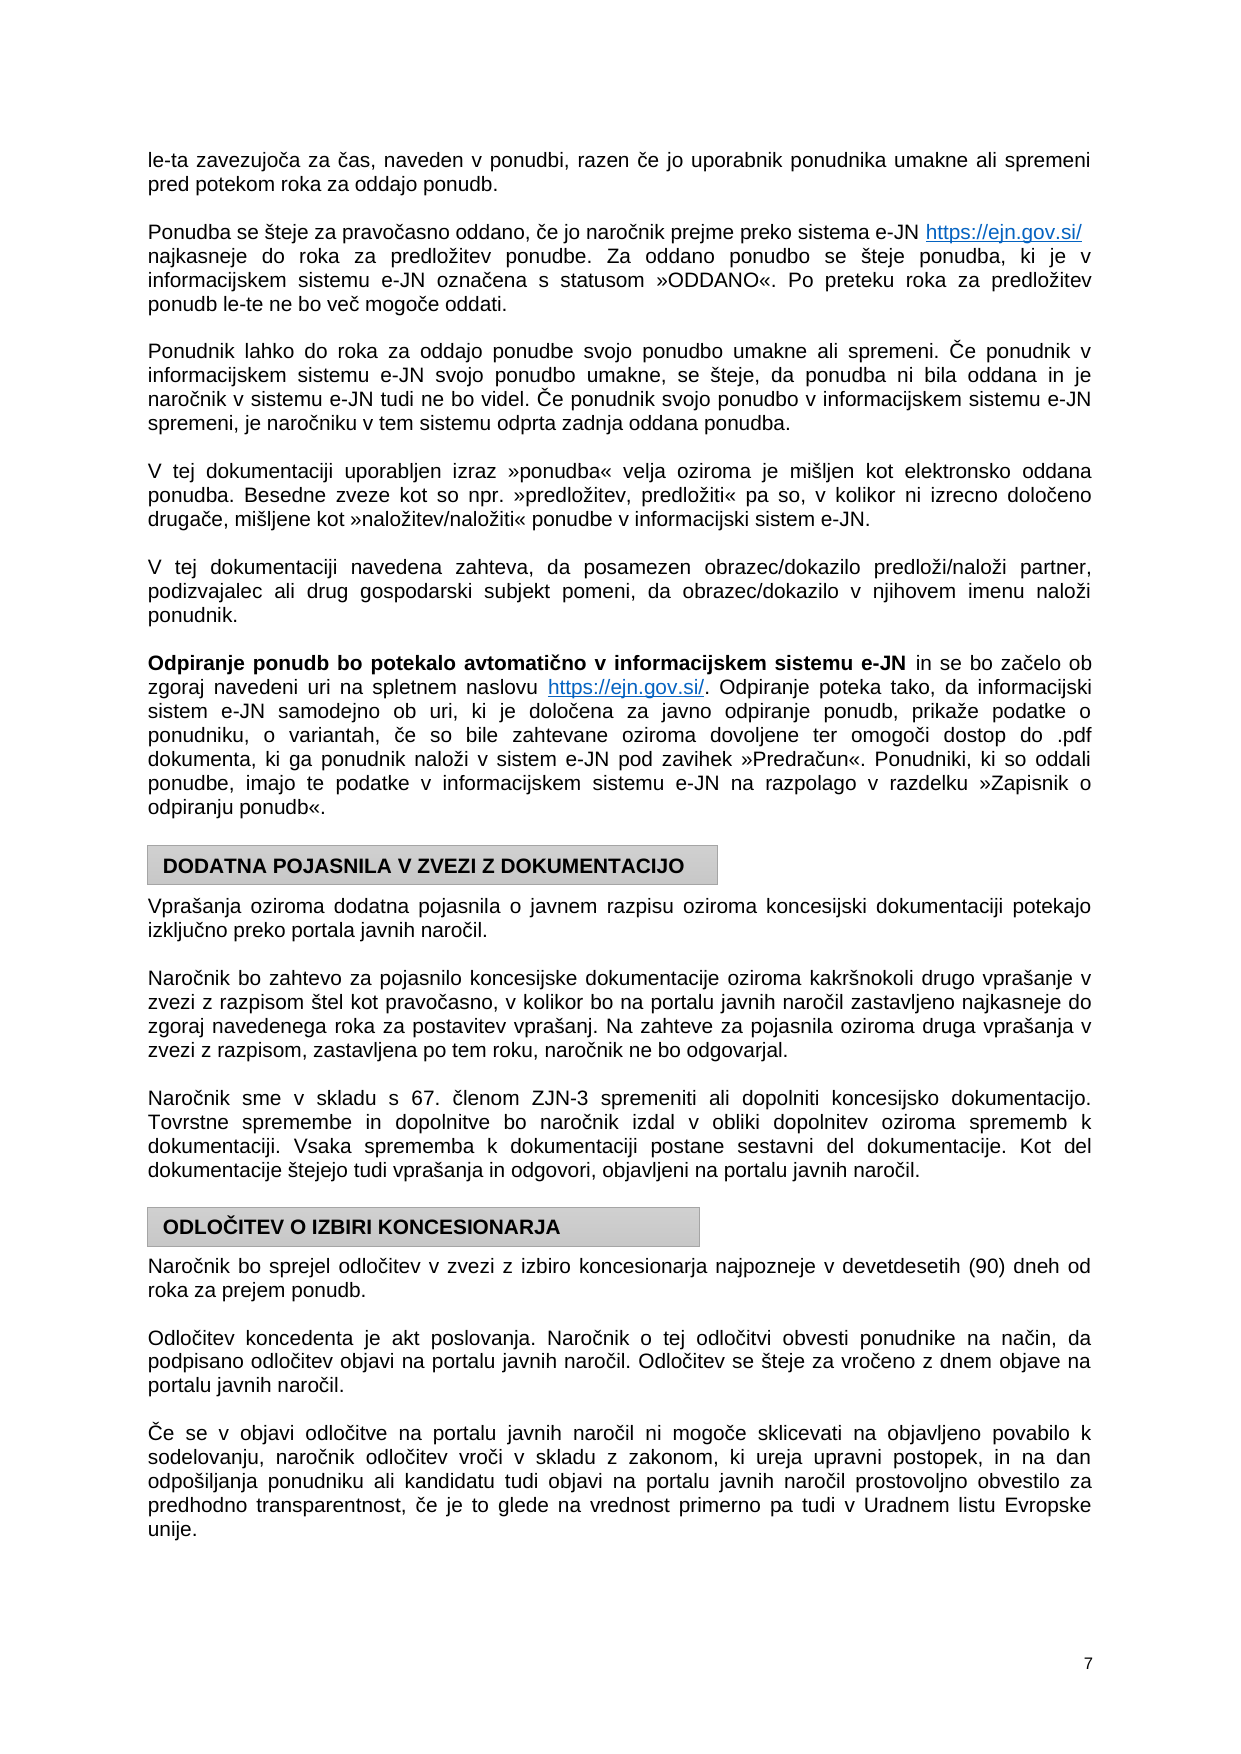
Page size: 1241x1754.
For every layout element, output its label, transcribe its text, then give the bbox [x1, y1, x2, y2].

text Naročnik bo zahtevo za pojasnilo koncesijske dokumentacije oziroma kakršnokoli drugo vprašanje v zvezi z razpisom štel kot pravočasno, v kolikor bo na portalu javnih naročil zastavljeno najkasneje do zgoraj navedenega roka za postavitev vprašanj. Na zahteve za pojasnila oziroma druga vprašanja v zvezi z razpisom, zastavljena po tem roku, naročnik ne bo odgovarjal. [148, 966, 1093, 1062]
text Odločitev koncedenta je akt poslovanja. Naročnik o tej odločitvi obvesti ponudnike na način, da podpisano odločitev objavi na portalu javnih naročil. Odločitev se šteje za vročeno z dnem objave na portalu javnih naročil. [148, 1325, 1093, 1397]
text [148, 148, 1093, 196]
text Ponudnik lahko do roka za oddajo ponudbe svojo ponudbo umakne ali spremeni. Če ponudnik v informacijskem sistemu e-JN svojo ponudbo umakne, se šteje, da ponudba ni bila oddana in je naročnik v sistemu e-JN tudi ne bo videl. Če ponudnik svojo ponudbo v informacijskem sistemu e-JN spremeni, je naročniku v tem sistemu odprta zadnja oddana ponudba. [148, 339, 1093, 435]
text Odpiranje ponudb bo potekalo avtomatično v informacijskem sistemu e-JN in se bo začelo ob zgoraj navedeni uri na spletnem naslovu https://ejn.gov.si/. Odpiranje poteka tako, da informacijski sistem e-JN samodejno ob uri, ki je določena za javno odpiranje ponudb, prikaže podatke o ponudniku, o variantah, če so bile zahtevane oziroma dovoljene ter omogoči dostop do .pdf dokumenta, ki ga ponudnik naloži v sistem e-JN pod zavihek »Predračun«. Ponudniki, ki so oddali ponudbe, imajo te podatke v informacijskem sistemu e-JN na razpolago v razdelku »Zapisnik o odpiranju ponudb«. [148, 651, 1093, 818]
text Ponudba se šteje za pravočasno oddano, če jo naročnik prejme preko sistema e-JN https://ejn.gov.si/ [148, 219, 1093, 243]
text Naročnik sme v skladu s 67. členom ZJN-3 spremeniti ali dopolniti koncesijsko dokumentacijo. Tovrstne spremembe in dopolnitve bo naročnik izdal v obliki dopolnitev oziroma sprememb k dokumentaciji. Vsaka sprememba k dokumentaciji postane sestavni del dokumentacije. Kot del dokumentacije štejejo tudi vprašanja in odgovori, objavljeni na portalu javnih naročil. [148, 1086, 1093, 1182]
text Naročnik bo sprejel odločitev v zvezi z izbiro koncesionarja najpozneje v devetdesetih (90) dneh od roka za prejem ponudb. [148, 1253, 1093, 1301]
text V tej dokumentaciji uporabljen izraz »ponudba« velja oziroma je mišljen kot elektronsko oddana ponudba. Besedne zveze kot so npr. »predložitev, predložiti« pa so, v kolikor ni izrecno določeno drugače, mišljene kot »naložitev/naložiti« ponudbe v informacijski sistem e-JN. [148, 459, 1093, 531]
text najkasneje do roka za predložitev ponudbe. Za oddano ponudbo se šteje ponudba, ki je v informacijskem sistemu e-JN označena s statusom »ODDANO«. Po preteku roka za predložitev ponudb le-te ne bo več mogoče oddati. [148, 243, 1093, 315]
text V tej dokumentaciji navedena zahteva, da posamezen obrazec/dokazilo predloži/naloži partner, podizvajalec ali drug gospodarski subjekt pomeni, da obrazec/dokazilo v njihovem imenu naloži ponudnik. [148, 555, 1093, 627]
text Če se v objavi odločitve na portalu javnih naročil ni mogoče sklicevati na objavljeno povabilo k sodelovanju, naročnik odločitev vroči v skladu z zakonom, ki ureja upravni postopek, in na dan odpošiljanja ponudniku ali kandidatu tudi objavi na portalu javnih naročil prostovoljno obvestilo za predhodno transparentnost, če je to glede na vrednost primerno pa tudi v Uradnem listu Evropske unije. [148, 1421, 1093, 1541]
text Vprašanja oziroma dodatna pojasnila o javnem razpisu oziroma koncesijski dokumentaciji potekajo izključno preko portala javnih naročil. [148, 894, 1093, 942]
